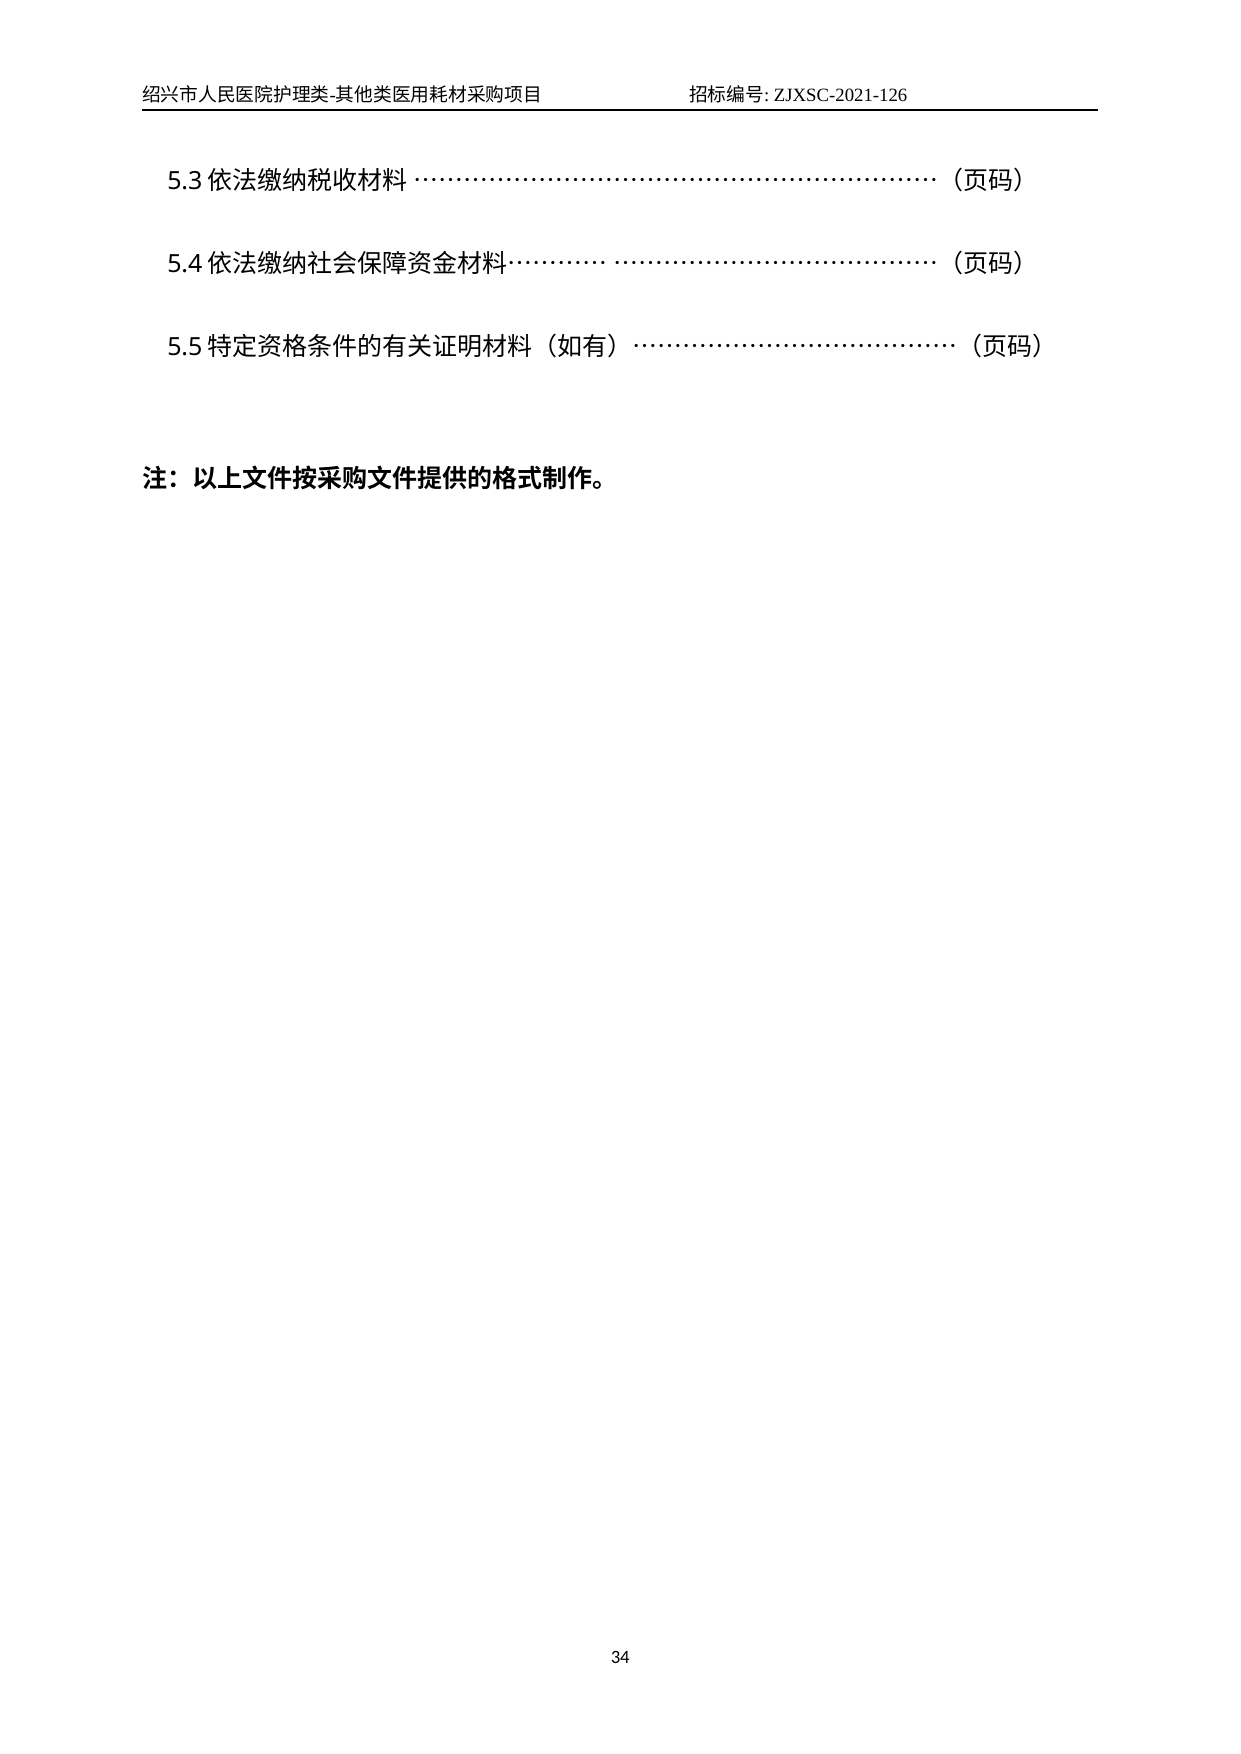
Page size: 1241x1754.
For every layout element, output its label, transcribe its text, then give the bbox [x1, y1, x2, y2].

text 5.3依法缴纳税收材料 ………………………………………………………（页码） [142, 146, 1098, 211]
text 5.4依法缴纳社会保障资金材料………… …………………………………（页码） [142, 229, 1098, 294]
text 注：以上文件按采购文件提供的格式制作。 [142, 444, 1098, 509]
text 5.5特定资格条件的有关证明材料（如有）…………………………………（页码） [142, 312, 1098, 377]
